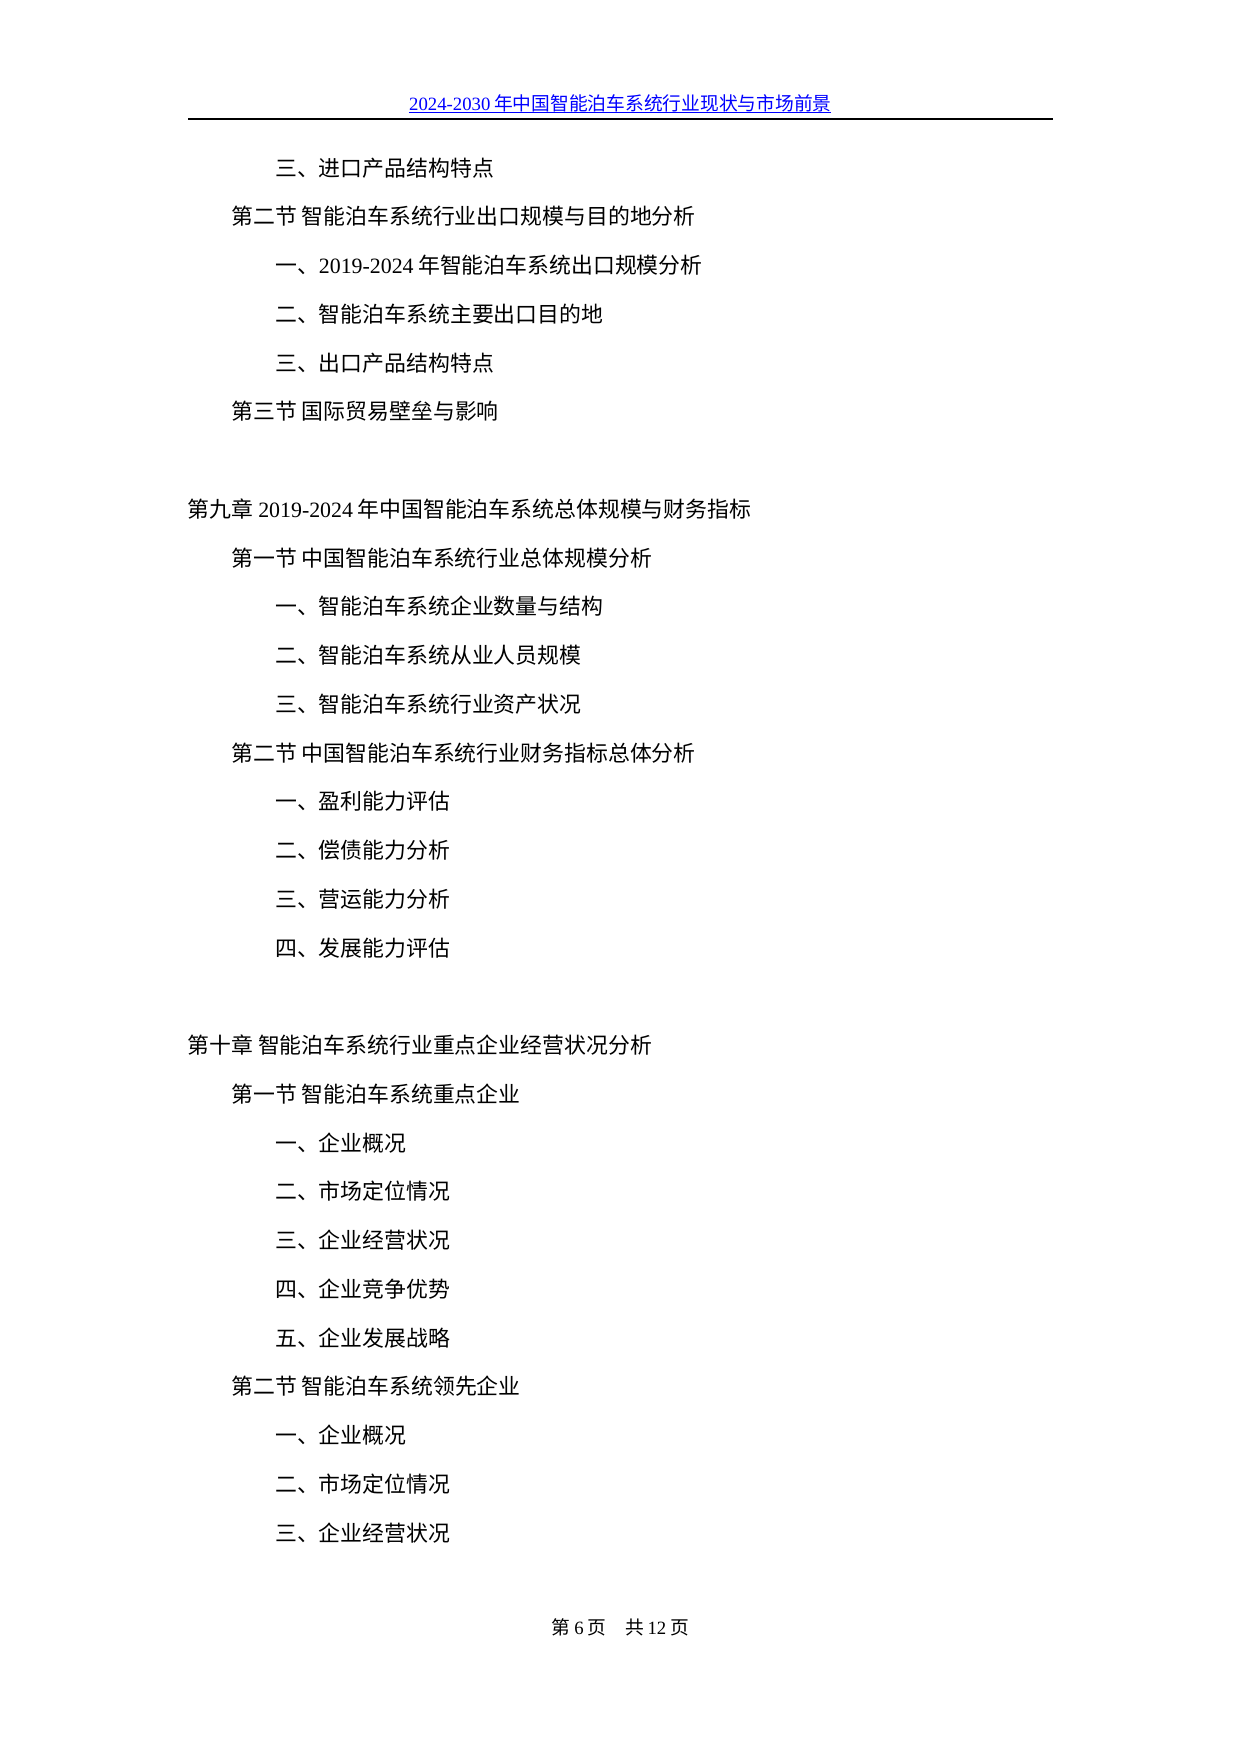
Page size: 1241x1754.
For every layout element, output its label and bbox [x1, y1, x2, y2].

text [187, 150, 1053, 1548]
